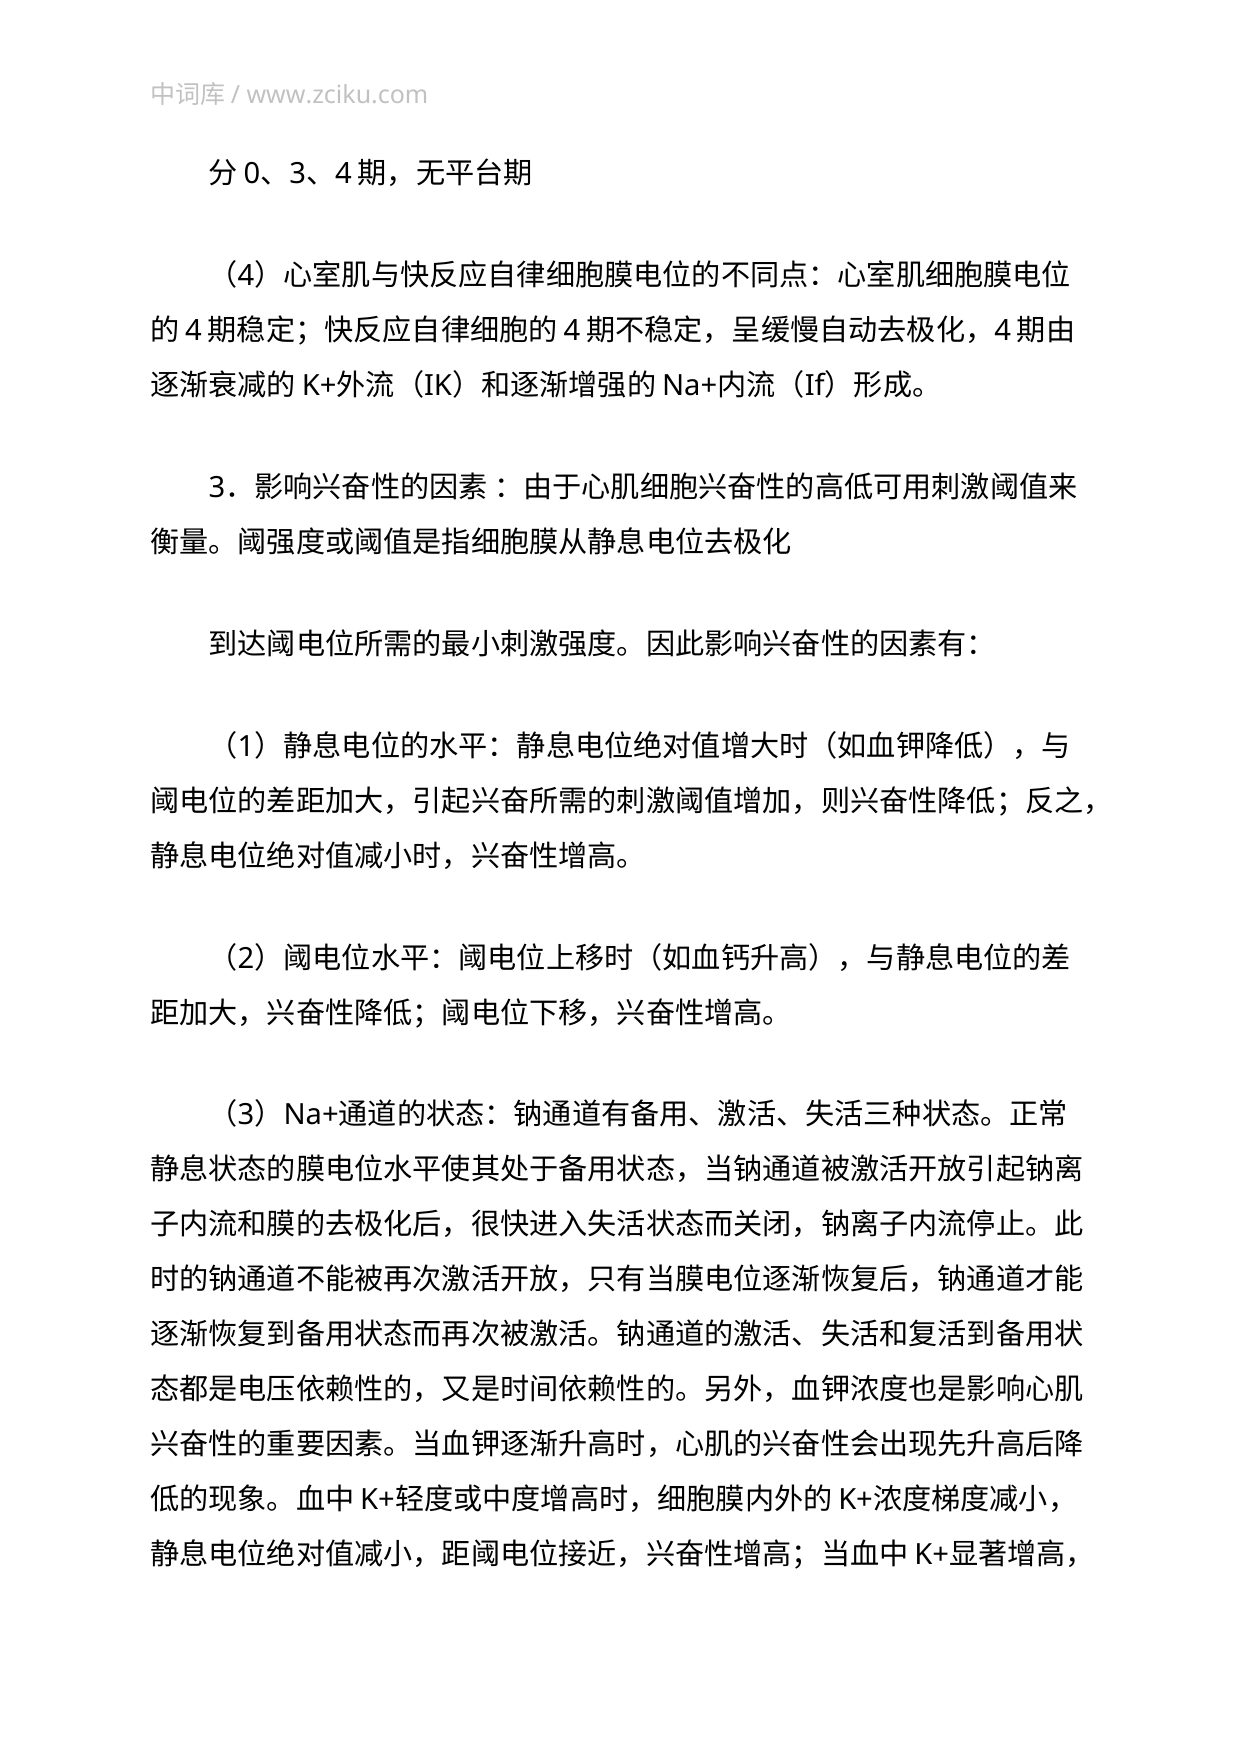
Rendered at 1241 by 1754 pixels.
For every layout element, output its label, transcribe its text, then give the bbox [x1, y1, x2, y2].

text （2）阈电位水平：阈电位上移时（如血钙升高），与静息电位的差距加大，兴奋性降低；阈电位下移，兴奋性增高。 [150, 934, 1090, 1031]
text 分0、3、4期，无平台期 [150, 150, 1090, 192]
text （1）静息电位的水平：静息电位绝对值增大时（如血钾降低），与阈电位的差距加大，引起兴奋所需的刺激阈值增加，则兴奋性降低；反之，静息电位绝对值减小时，兴奋性增高。 [150, 722, 1090, 875]
text 3．影响兴奋性的因素 ：由于心肌细胞兴奋性的高低可用刺激阈值来衡量。阈强度或阈值是指细胞膜从静息电位去极化 [150, 464, 1090, 561]
text 到达阈电位所需的最小刺激强度。因此影响兴奋性的因素有： [150, 621, 1090, 663]
text （4）心室肌与快反应自律细胞膜电位的不同点：心室肌细胞膜电位的4期稳定；快反应自律细胞的4期不稳定，呈缓慢自动去极化，4期由逐渐衰减的K+外流（IK）和逐渐增强的Na+内流（If）形成。 [150, 252, 1090, 404]
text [150, 1091, 1090, 1573]
